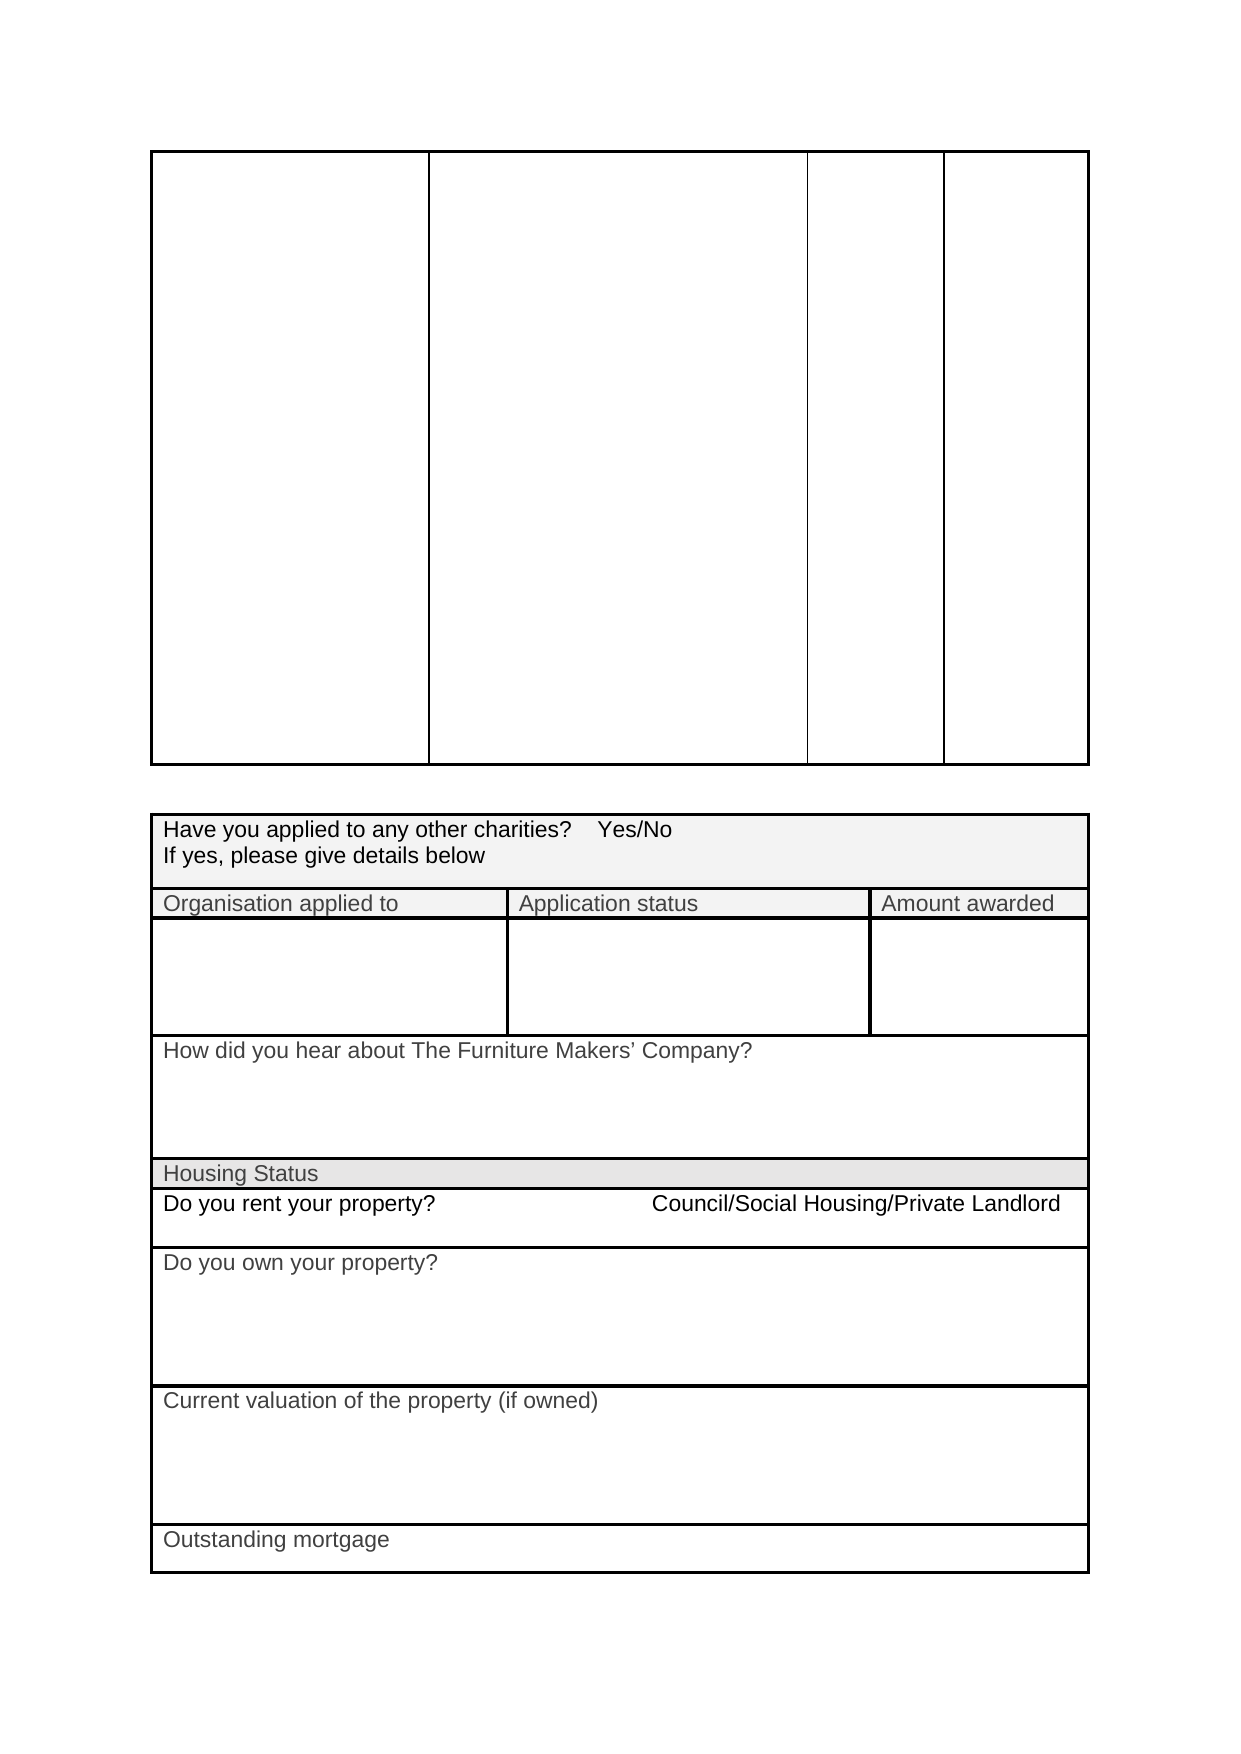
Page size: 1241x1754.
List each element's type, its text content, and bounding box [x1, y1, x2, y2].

table_cell Application status [509, 890, 868, 916]
table_header Have you applied to any other charities? Yes/No If yes, please give details below [153, 816, 1087, 887]
table_cell Housing Status [153, 1160, 1087, 1187]
table_cell Do you own your property? [153, 1249, 1087, 1384]
table_cell Current valuation of the property (if owned) [153, 1388, 1087, 1523]
table_cell [808, 153, 943, 762]
table_cell Do you rent your property? Council/Social Housing/Private Landlord [153, 1190, 1087, 1246]
table_cell Organisation applied to [153, 890, 506, 916]
table_cell [153, 920, 506, 1034]
table_cell [509, 920, 868, 1034]
table_cell [153, 153, 428, 762]
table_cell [153, 1526, 1087, 1571]
table_cell [430, 153, 807, 762]
table_cell [872, 920, 1087, 1034]
table_cell Amount awarded [872, 890, 1087, 916]
table_cell [945, 153, 1087, 762]
table_cell How did you hear about The Furniture Makers’ Company? [153, 1037, 1087, 1157]
